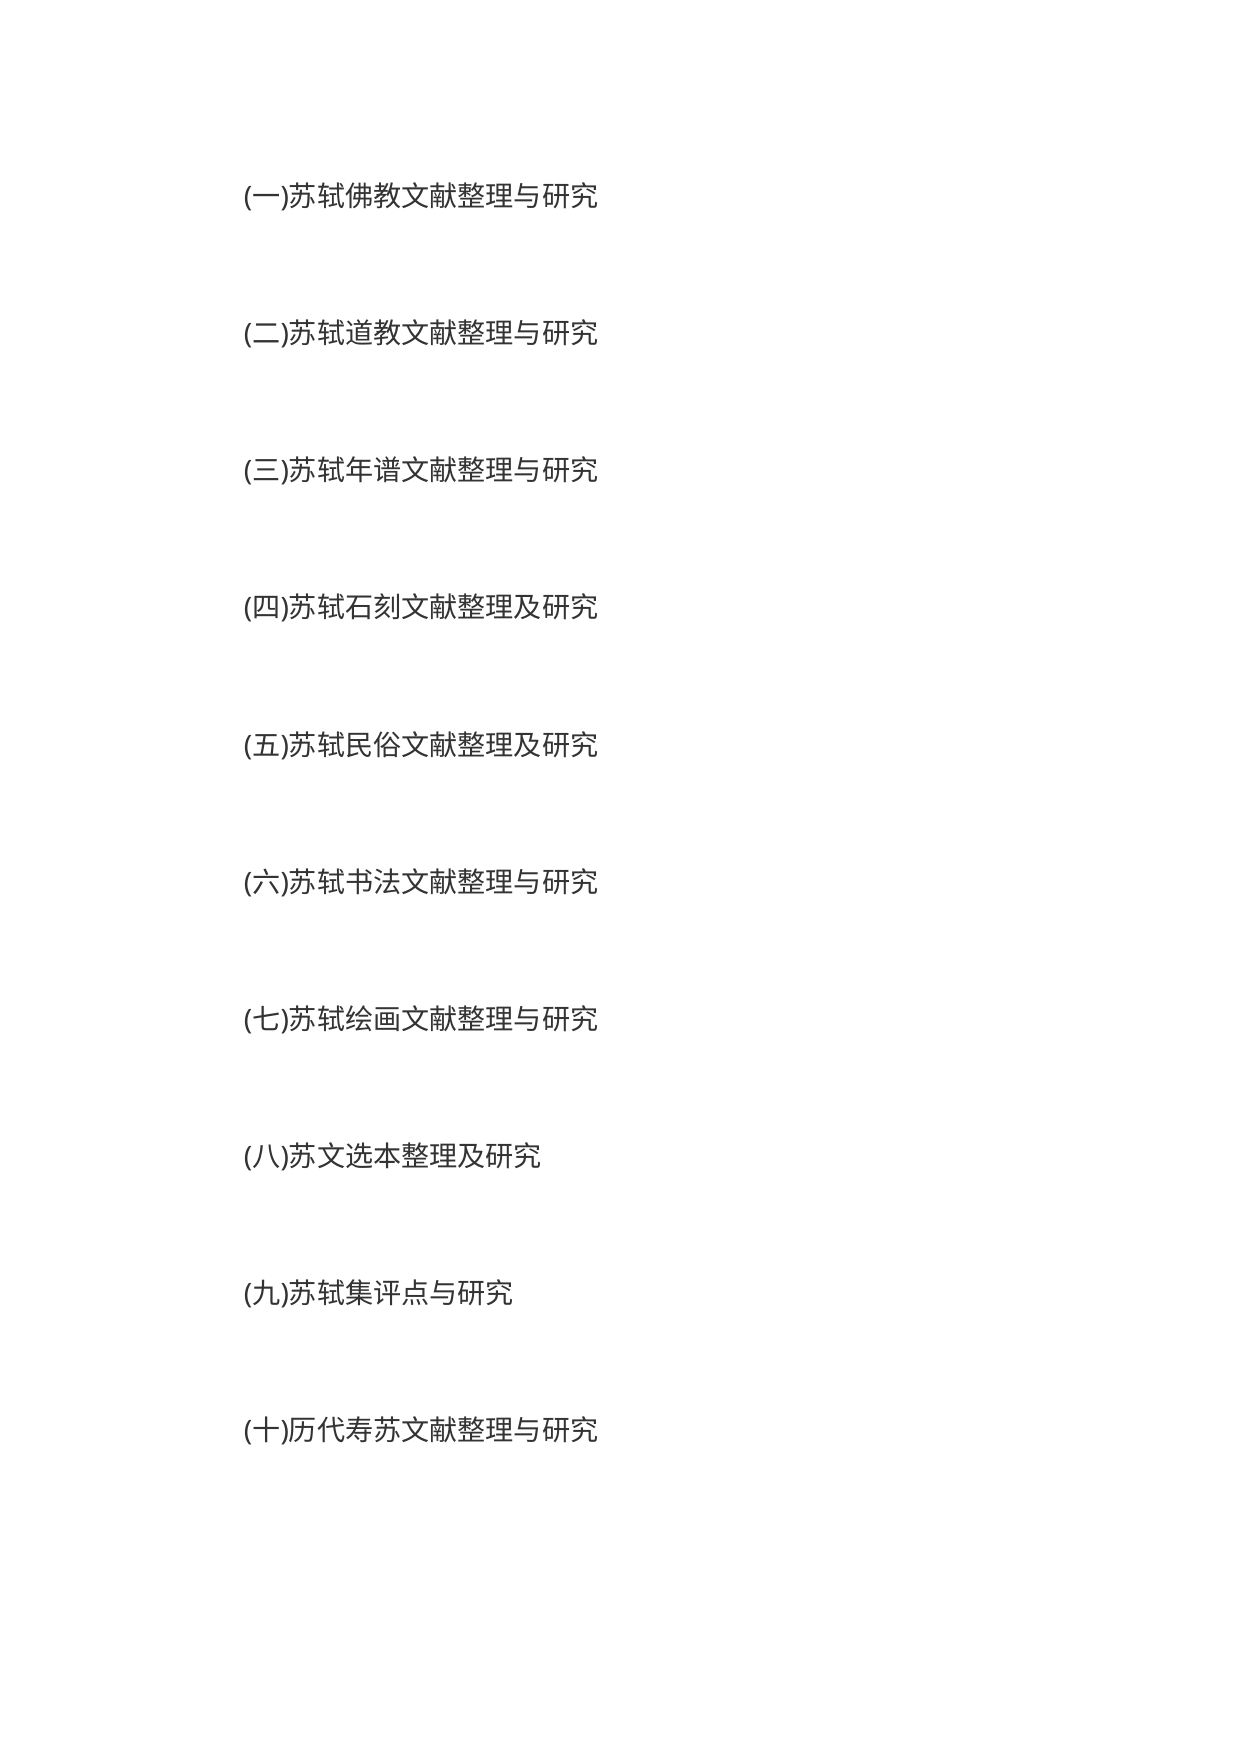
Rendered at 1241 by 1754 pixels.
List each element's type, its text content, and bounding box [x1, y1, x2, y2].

text (六)苏轼书法文献整理与研究 [187, 847, 1053, 912]
text (八)苏文选本整理及研究 [187, 1122, 1053, 1187]
text (七)苏轼绘画文献整理与研究 [187, 984, 1053, 1049]
text (九)苏轼集评点与研究 [187, 1259, 1053, 1324]
text (二)苏轼道教文献整理与研究 [187, 299, 1053, 364]
text (十)历代寿苏文献整理与研究 [187, 1396, 1053, 1461]
text (四)苏轼石刻文献整理及研究 [187, 573, 1053, 638]
text (五)苏轼民俗文献整理及研究 [187, 710, 1053, 775]
text (三)苏轼年谱文献整理与研究 [187, 436, 1053, 501]
text (一)苏轼佛教文献整理与研究 [187, 162, 1053, 227]
